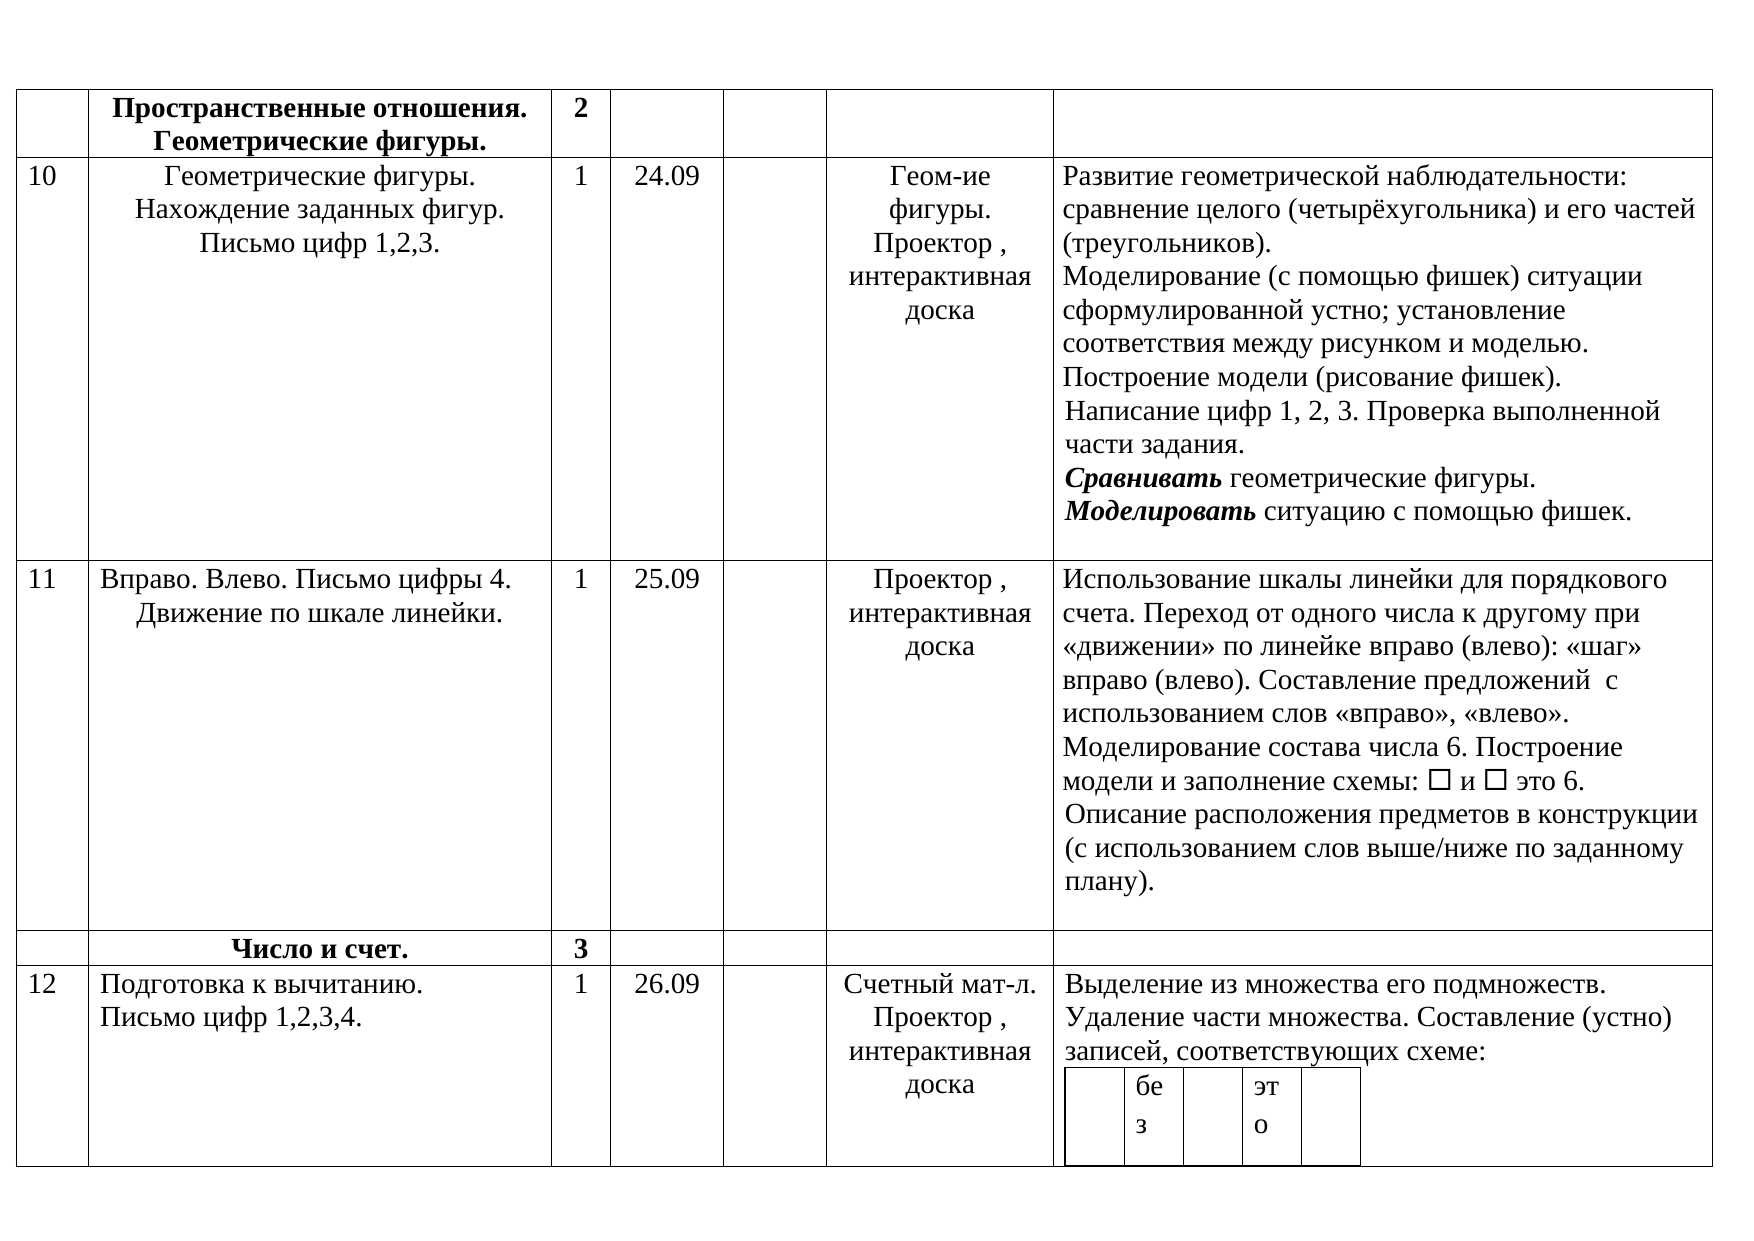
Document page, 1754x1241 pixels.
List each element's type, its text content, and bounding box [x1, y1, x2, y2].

table_cell [1054, 90, 1712, 157]
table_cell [89, 966, 551, 1166]
table_cell Развитие геометрической наблюдательности: сравнение целого (четырёхугольника) и его частей (треугольников). Моделирование (с помощью фишек) ситуации сформулированной устно; установление соответствия между рисунком и моделью. Построение модели (рисование фишек). Написание цифр 1, 2, 3. Проверка выполненной части задания. Сравнивать геометрические фигуры. Моделировать ситуацию с помощью фишек. [1054, 158, 1712, 560]
table_cell 2 [552, 90, 610, 157]
table_cell 1 [552, 158, 610, 560]
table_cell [827, 966, 1053, 1166]
table_cell Использование шкалы линейки для порядкового счета. Переход от одного числа к другому при «движении» по линейке вправо (влево): «шаг» вправо (влево). Составление предложений с использованием слов «вправо», «влево». Моделирование состава числа 6. Построение модели и заполнение схемы: и это 6. Описание расположения предметов в конструкции (с использованием слов выше/ниже по заданному плану). [1054, 561, 1712, 930]
table_cell [611, 90, 723, 157]
table_cell Геометрические фигуры. Нахождение заданных фигур. Письмо цифр 1,2,3. [89, 158, 551, 560]
table_cell 3 [552, 931, 610, 965]
table_cell [611, 931, 723, 965]
table_cell 11 [17, 561, 88, 930]
table_cell Проектор , интерактивная доска [827, 561, 1053, 930]
table_cell [724, 561, 826, 930]
table_cell 1 [552, 966, 610, 1166]
table_cell 12 [17, 966, 88, 1166]
table_cell 24.09 [611, 158, 723, 560]
table_cell Пространственные отношения. Геометрические фигуры. [89, 90, 551, 157]
table_cell [17, 90, 88, 157]
table_cell 26.09 [611, 966, 723, 1166]
table_cell 25.09 [611, 561, 723, 930]
table_cell Вправо. Влево. Письмо цифры 4. Движение по шкале линейки. [89, 561, 551, 930]
table_cell [1054, 931, 1712, 965]
table_cell [17, 931, 88, 965]
table_cell [827, 931, 1053, 965]
table_cell [724, 158, 826, 560]
table_cell 10 [17, 158, 88, 560]
table_cell Число и счет. [89, 931, 551, 965]
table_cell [1054, 966, 1712, 1166]
table_cell [724, 931, 826, 965]
table_cell Геом-ие фигуры. Проектор , интерактивная доска [827, 158, 1053, 560]
table_cell 1 [552, 561, 610, 930]
table_cell [724, 90, 826, 157]
table_cell [724, 966, 826, 1166]
table_cell [827, 90, 1053, 157]
